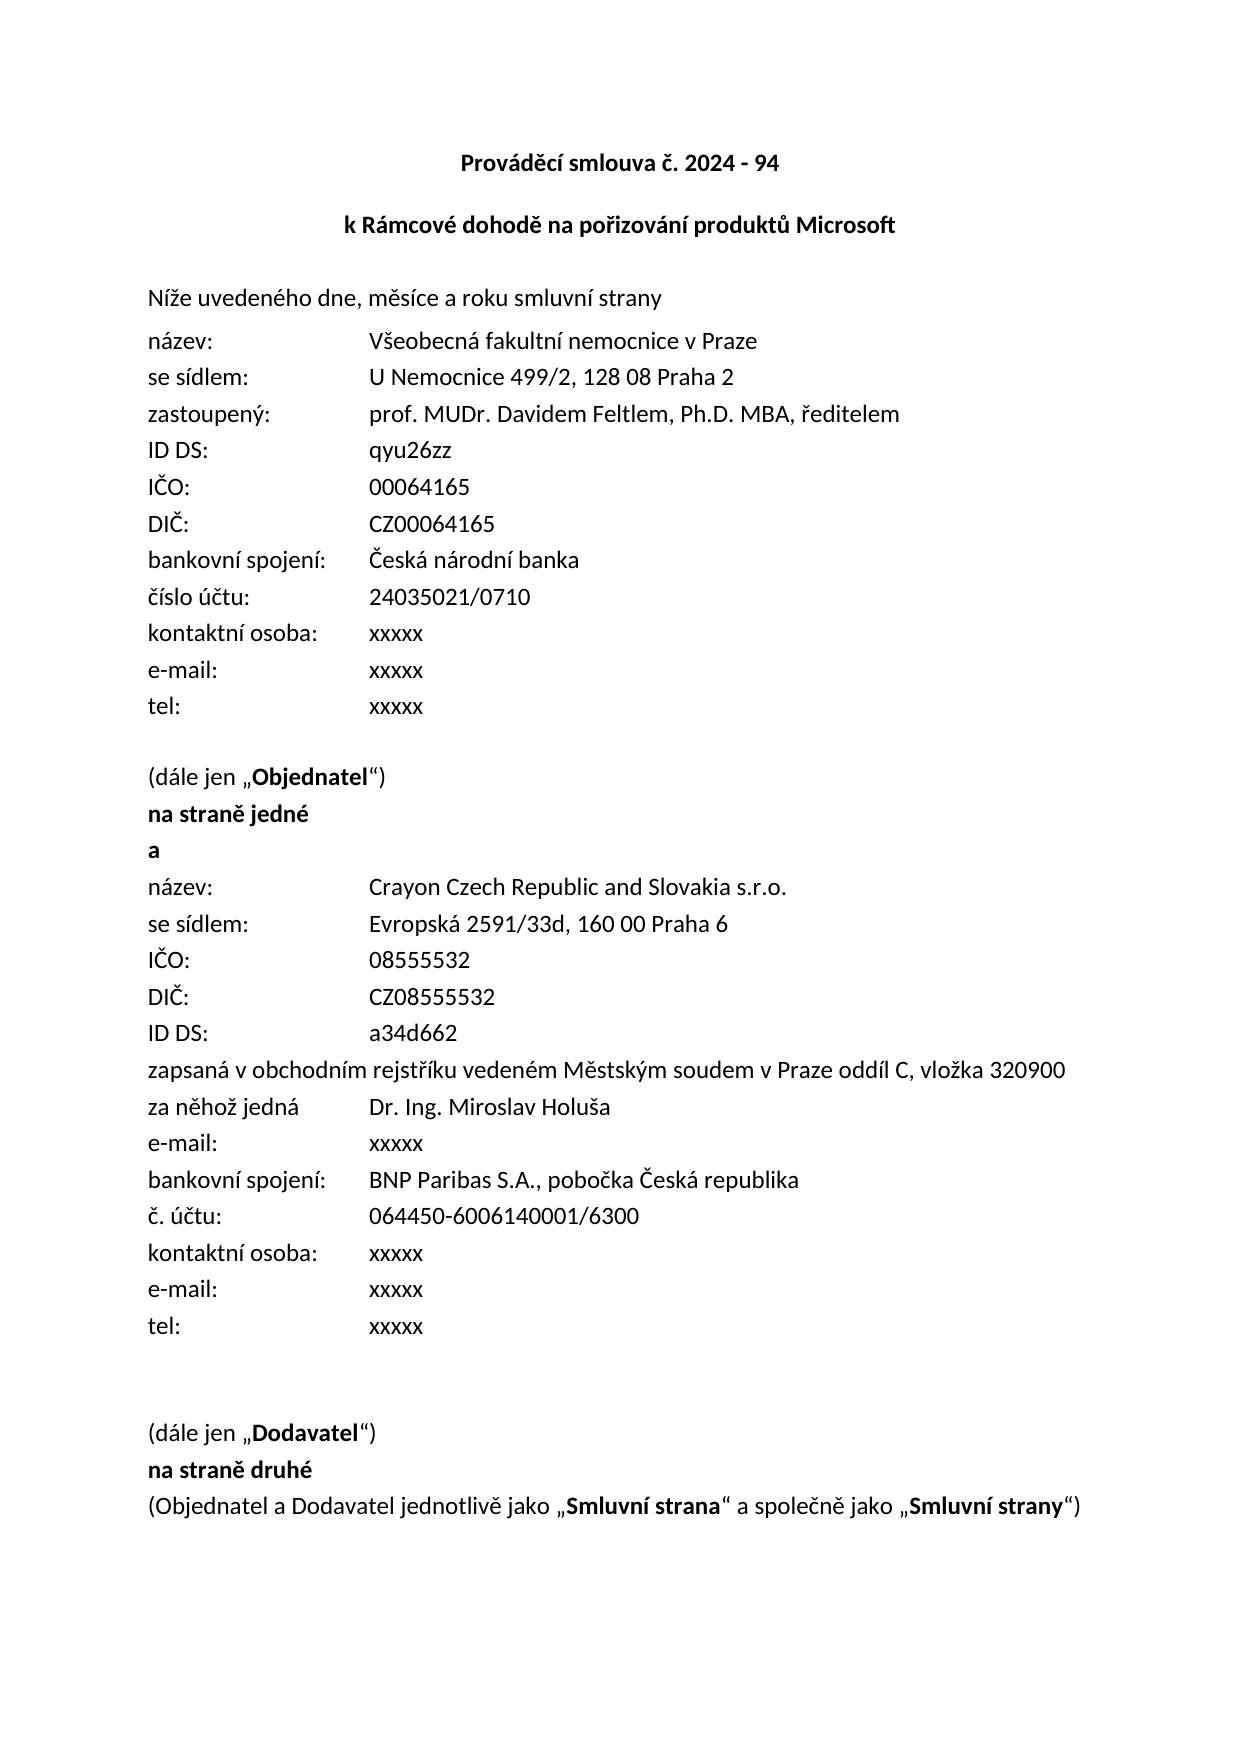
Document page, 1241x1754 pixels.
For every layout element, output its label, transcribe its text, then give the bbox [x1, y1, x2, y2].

text (dále jen „Objednatel“) [148, 762, 1093, 792]
text název: Crayon Czech Republic and Slovakia s.r.o. [148, 871, 1093, 902]
text bankovní spojení: BNP Paribas S.A., pobočka Česká republika [148, 1164, 1093, 1194]
text ID DS: a34d662 [148, 1017, 1093, 1048]
text se sídlem: Evropská 2591/33d, 160 00 Praha 6 [148, 908, 1093, 938]
text na straně druhé [148, 1454, 1093, 1484]
text tel: xxxxx [148, 1310, 1093, 1341]
text e-mail: xxxxx [148, 654, 1093, 684]
text číslo účtu: 24035021/0710 [148, 581, 1093, 611]
text Níže uvedeného dne, měsíce a roku smluvní strany [148, 282, 1093, 313]
text tel: xxxxx [148, 691, 1093, 721]
text zastoupený: prof. MUDr. Davidem Feltlem, Ph.D. MBA, ředitelem [148, 398, 1093, 428]
text DIČ: CZ00064165 [148, 508, 1093, 538]
text zapsaná v obchodním rejstříku vedeném Městským soudem v Praze oddíl C, vložka 320900 [148, 1054, 1093, 1084]
text kontaktní osoba: xxxxx [148, 1237, 1093, 1267]
text název: Všeobecná fakultní nemocnice v Praze [148, 325, 1093, 355]
text IČO: 08555532 [148, 944, 1093, 975]
text kontaktní osoba: xxxxx [148, 617, 1093, 648]
text č. účtu: 064450-6006140001/6300 [148, 1200, 1093, 1231]
text e-mail: xxxxx [148, 1127, 1093, 1158]
text DIČ: CZ08555532 [148, 981, 1093, 1011]
text a [148, 835, 1093, 865]
text Prováděcí smlouva č. 2024 - 94 [148, 148, 1093, 178]
text e-mail: xxxxx [148, 1273, 1093, 1304]
text (Objednatel a Dodavatel jednotlivě jako „Smluvní strana“ a společně jako „Smluvní strany“) [148, 1490, 1093, 1521]
text se sídlem: U Nemocnice 499/2, 128 08 Praha 2 [148, 361, 1093, 392]
text bankovní spojení: Česká národní banka [148, 544, 1093, 575]
text IČO: 00064165 [148, 471, 1093, 502]
text ID DS: qyu26zz [148, 434, 1093, 465]
text (dále jen „Dodavatel“) [148, 1417, 1093, 1448]
text k Rámcové dohodě na pořizování produktů Microsoft [148, 209, 1093, 240]
text na straně jedné [148, 798, 1093, 829]
text za něhož jedná Dr. Ing. Miroslav Holuša [148, 1091, 1093, 1121]
